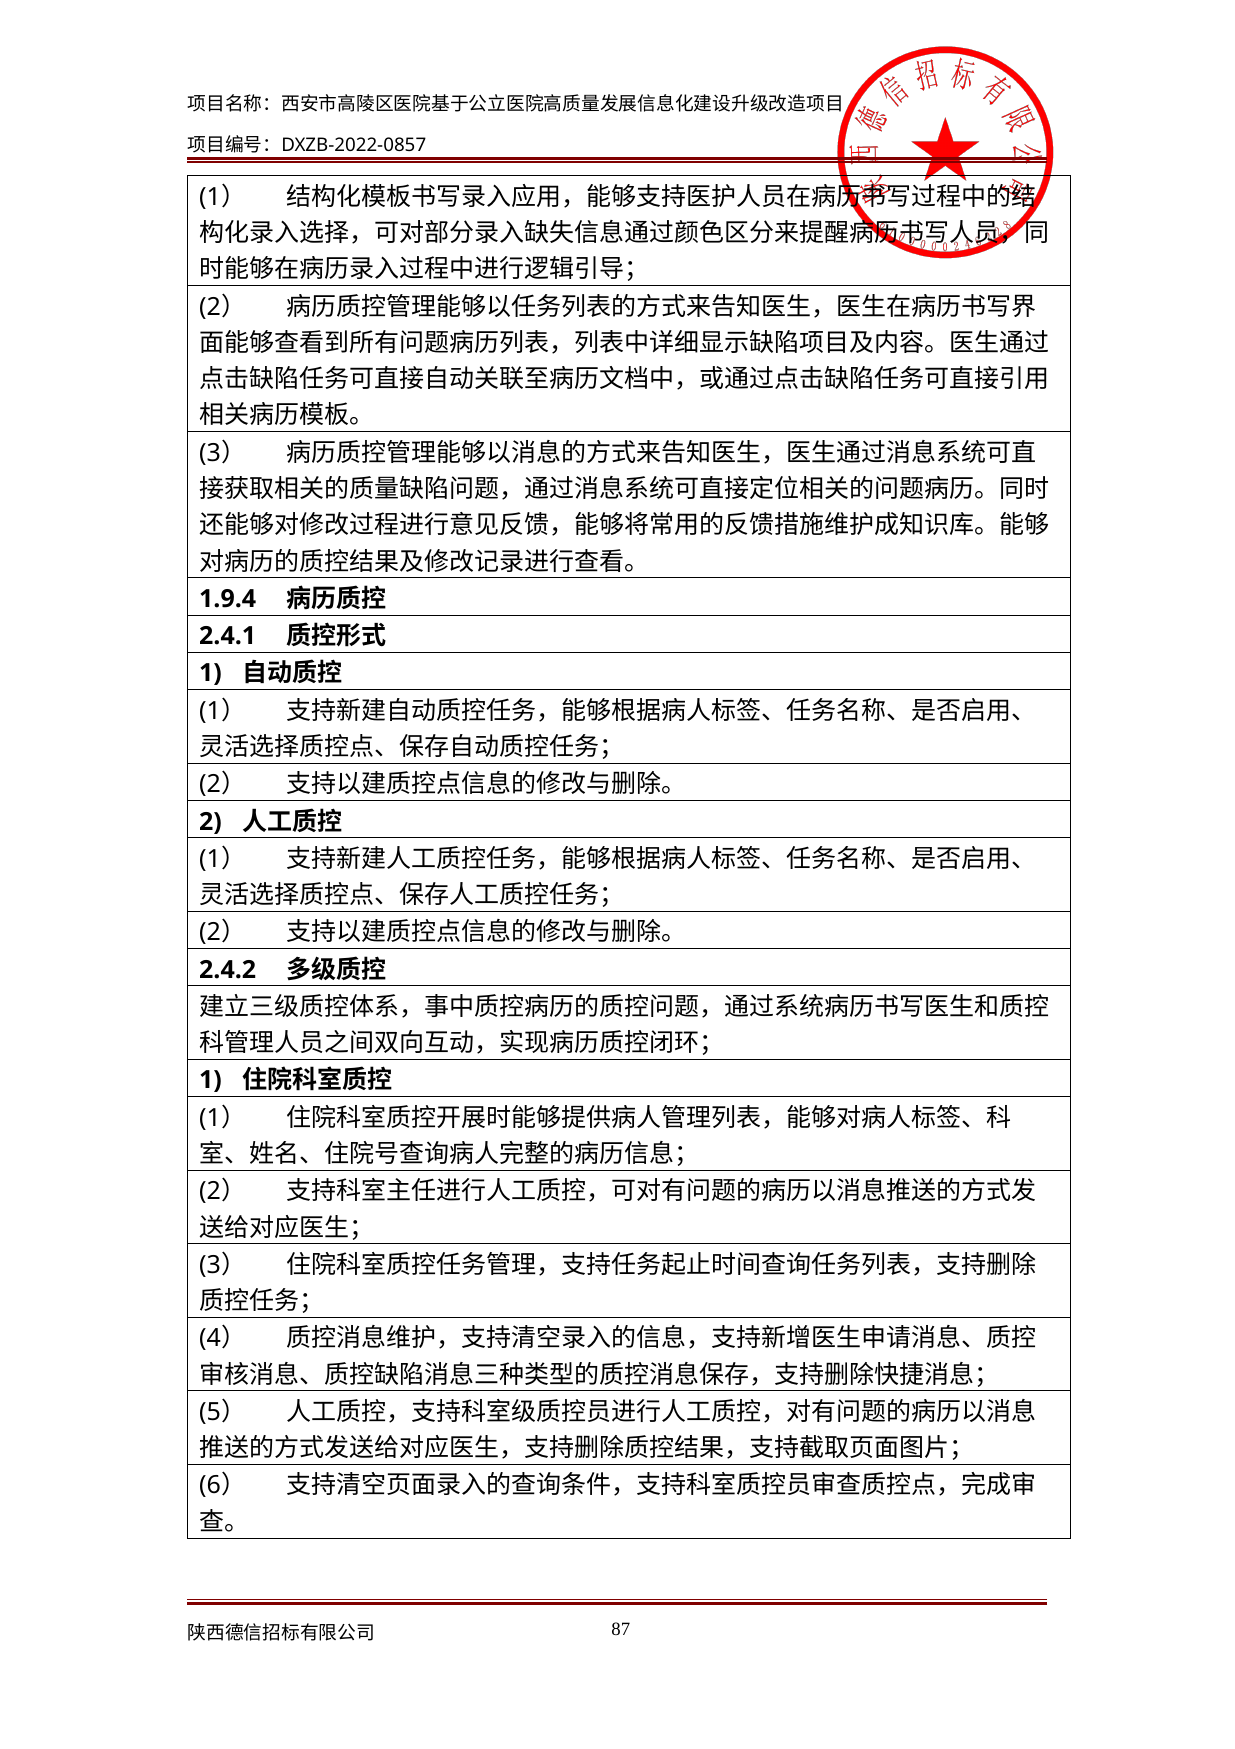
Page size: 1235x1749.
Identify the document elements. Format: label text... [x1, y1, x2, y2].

table_cell 支持清空页面录入的查询条件，支持科室质控员审查质控点，完成审查。 [188, 1465, 1070, 1537]
table_cell 病历质控 [188, 578, 1070, 614]
table_cell 住院科室质控任务管理，支持任务起止时间查询任务列表，支持删除质控任务； [188, 1244, 1070, 1317]
table_cell 病历质控管理能够以任务列表的方式来告知医生，医生在病历书写界面能够查看到所有问题病历列表，列表中详细显示缺陷项目及内容。医生通过点击缺陷任务可直接自动关联至病历文档中，或通过点击缺陷任务可直接引用相关病历模板。 [188, 286, 1070, 431]
table_cell 自动质控 [188, 653, 1070, 689]
table_cell 病历质控管理能够以消息的方式来告知医生，医生通过消息系统可直接获取相关的质量缺陷问题，通过消息系统可直接定位相关的问题病历。同时还能够对修改过程进行意见反馈，能够将常用的反馈措施维护成知识库。能够对病历的质控结果及修改记录进行查看。 [188, 432, 1070, 577]
picture [835, 43, 1057, 175]
table_cell 支持以建质控点信息的修改与删除。 [188, 912, 1070, 948]
table_cell 建立三级质控体系，事中质控病历的质控问题，通过系统病历书写医生和质控科管理人员之间双向互动，实现病历质控闭环； [188, 986, 1070, 1059]
table_cell 支持以建质控点信息的修改与删除。 [188, 764, 1070, 800]
table_cell 住院科室质控 [188, 1060, 1070, 1096]
table_cell 支持新建人工质控任务，能够根据病人标签、任务名称、是否启用、灵活选择质控点、保存人工质控任务； [188, 838, 1070, 911]
table_cell 人工质控 [188, 801, 1070, 837]
table_cell 人工质控，支持科室级质控员进行人工质控，对有问题的病历以消息推送的方式发送给对应医生，支持删除质控结果，支持截取页面图片； [188, 1391, 1070, 1464]
table_cell 结构化模板书写录入应用，能够支持医护人员在病历书写过程中的结构化录入选择，可对部分录入缺失信息通过颜色区分来提醒病历书写人员，同时能够在病历录入过程中进行逻辑引导； [188, 176, 1070, 285]
table_cell 质控消息维护，支持清空录入的信息，支持新增医生申请消息、质控审核消息、质控缺陷消息三种类型的质控消息保存，支持删除快捷消息； [188, 1318, 1070, 1390]
table_cell 住院科室质控开展时能够提供病人管理列表，能够对病人标签、科室、姓名、住院号查询病人完整的病历信息； [188, 1097, 1070, 1170]
table_cell 质控形式 [188, 616, 1070, 652]
table_cell 多级质控 [188, 949, 1070, 985]
table_cell 支持新建自动质控任务，能够根据病人标签、任务名称、是否启用、灵活选择质控点、保存自动质控任务； [188, 690, 1070, 763]
table_cell 支持科室主任进行人工质控，可对有问题的病历以消息推送的方式发送给对应医生； [188, 1171, 1070, 1243]
